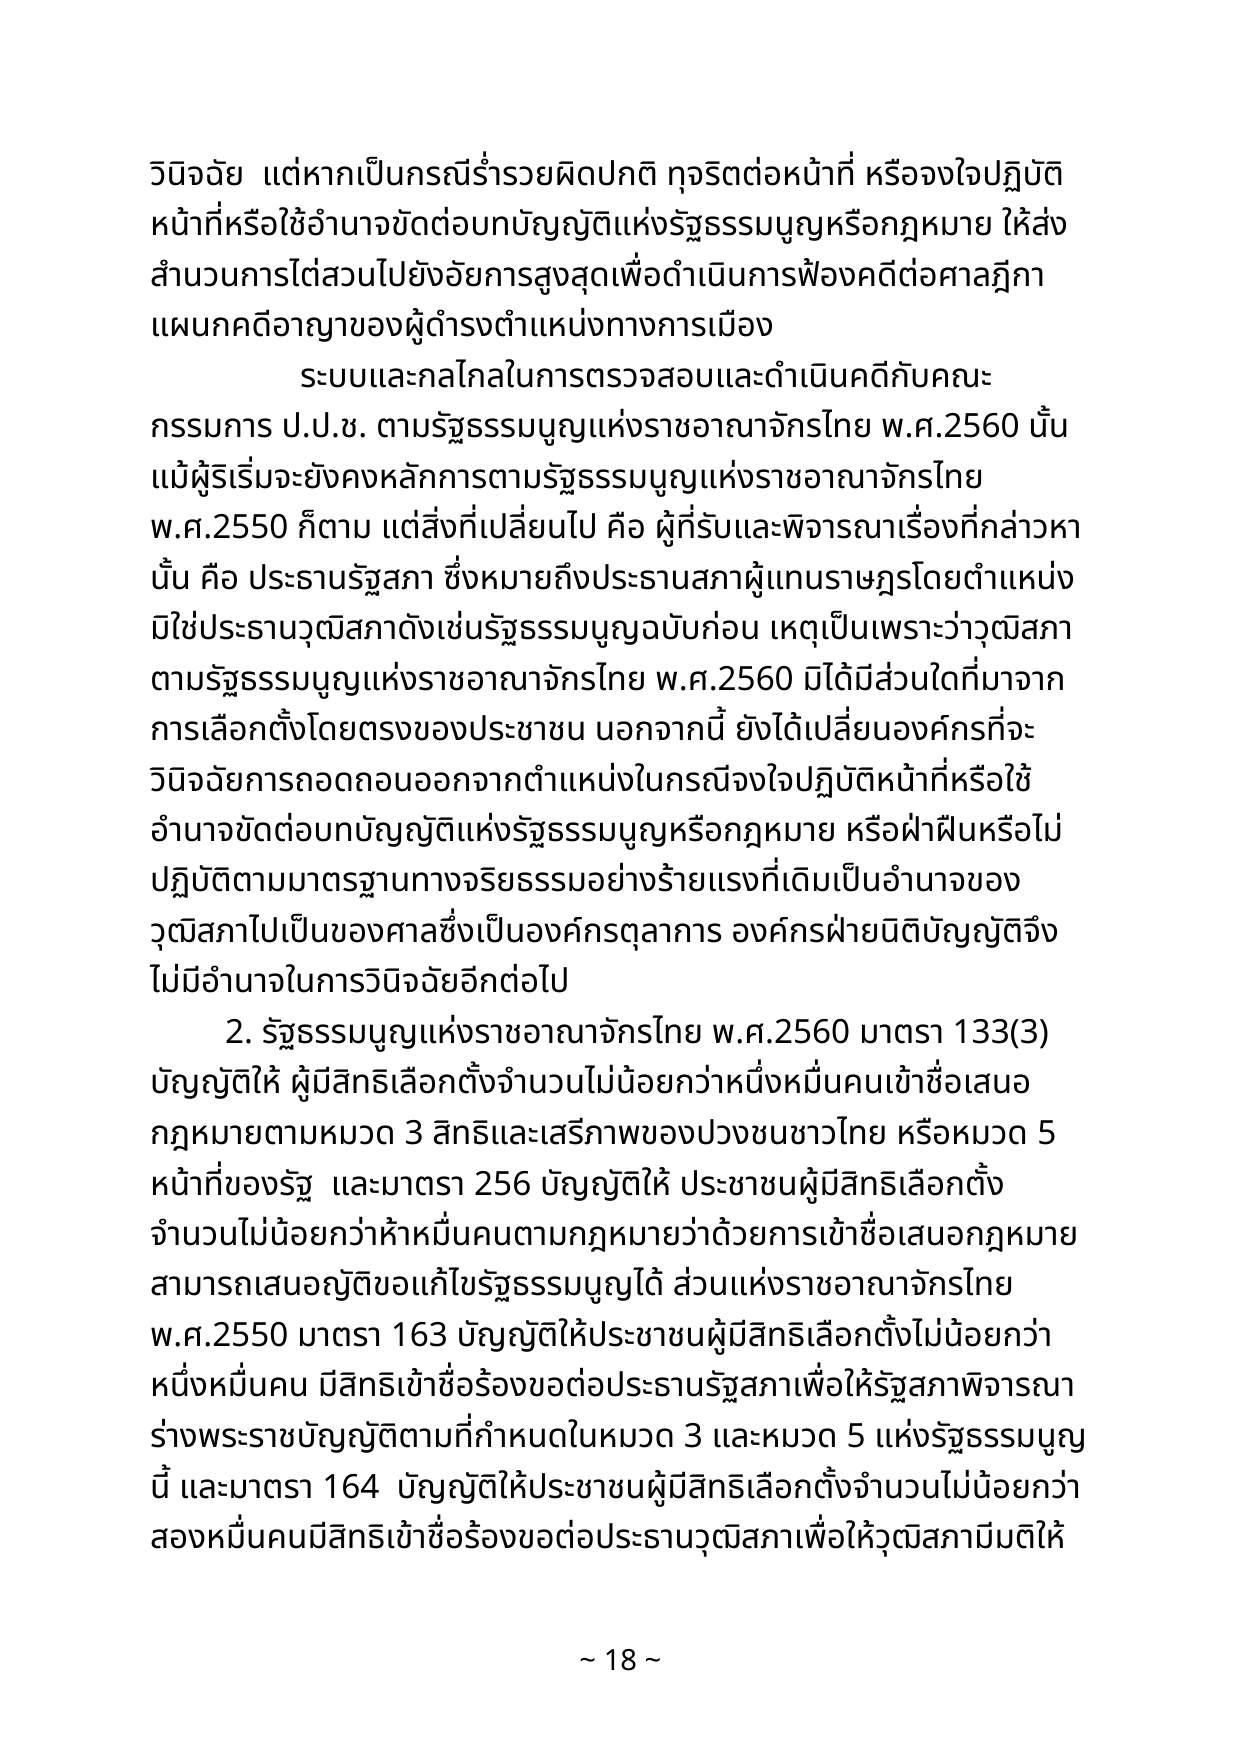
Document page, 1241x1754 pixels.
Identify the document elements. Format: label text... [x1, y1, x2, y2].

text ระบบและกลไกลในการตรวจสอบและดำเนินคดีกับคณะกรรมการ ป.ป.ช. ตามรัฐธรรมนูญแห่งราชอาณาจักรไทย พ.ศ.2560 นั้น แม้ผู้ริเริ่มจะยังคงหลักการตามรัฐธรรมนูญแห่งราชอาณาจักรไทย พ.ศ.2550 ก็ตาม แต่สิ่งที่เปลี่ยนไป คือ ผู้ที่รับและพิจารณาเรื่องที่กล่าวหานั้น คือ ประธานรัฐสภา ซึ่งหมายถึงประธานสภาผู้แทนราษฎรโดยตำแหน่ง มิใช่ประธานวุฒิสภาดังเช่นรัฐธรรมนูญฉบับก่อน เหตุเป็นเพราะว่าวุฒิสภาตามรัฐธรรมนูญแห่งราชอาณาจักรไทย พ.ศ.2560 มิได้มีส่วนใดที่มาจากการเลือกตั้งโดยตรงของประชาชน นอกจากนี้ ยังได้เปลี่ยนองค์กรที่จะวินิจฉัยการถอดถอนออกจากตำแหน่งในกรณีจงใจปฏิบัติหน้าที่หรือใช้อำนาจขัดต่อบทบัญญัติแห่งรัฐธรรมนูญหรือกฎหมาย หรือฝ่าฝืนหรือไม่ปฏิบัติตามมาตรฐานทางจริยธรรมอย่างร้ายแรงที่เดิมเป็นอำนาจของวุฒิสภาไปเป็นของศาลซึ่งเป็นองค์กรตุลาการ องค์กรฝ่ายนิติบัญญัติจึงไม่มีอำนาจในการวินิจฉัยอีกต่อไป [150, 352, 1090, 1008]
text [150, 150, 1090, 352]
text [150, 1008, 1090, 1563]
